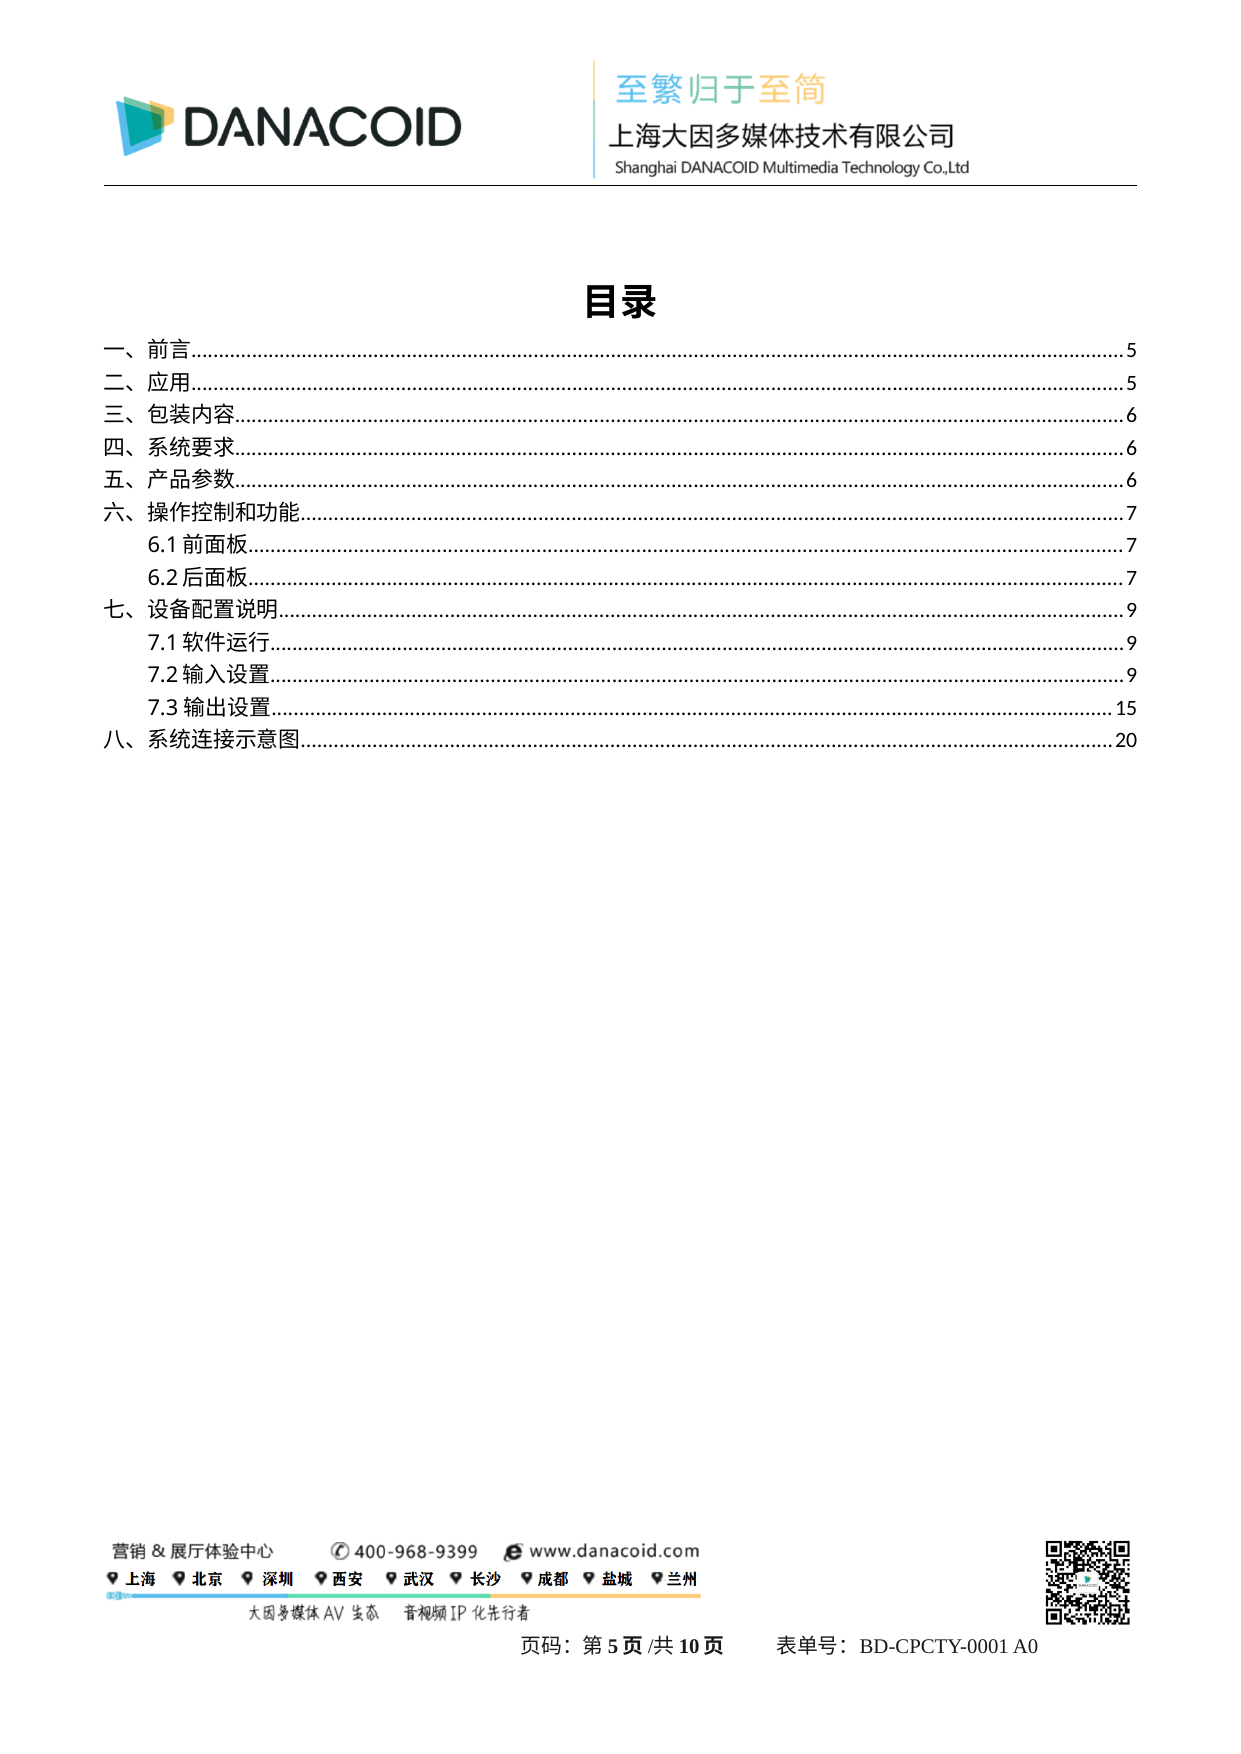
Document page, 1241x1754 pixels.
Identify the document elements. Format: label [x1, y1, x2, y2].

picture [103, 70, 465, 183]
picture [587, 47, 978, 183]
picture [103, 1517, 707, 1630]
picture [1039, 1534, 1136, 1631]
